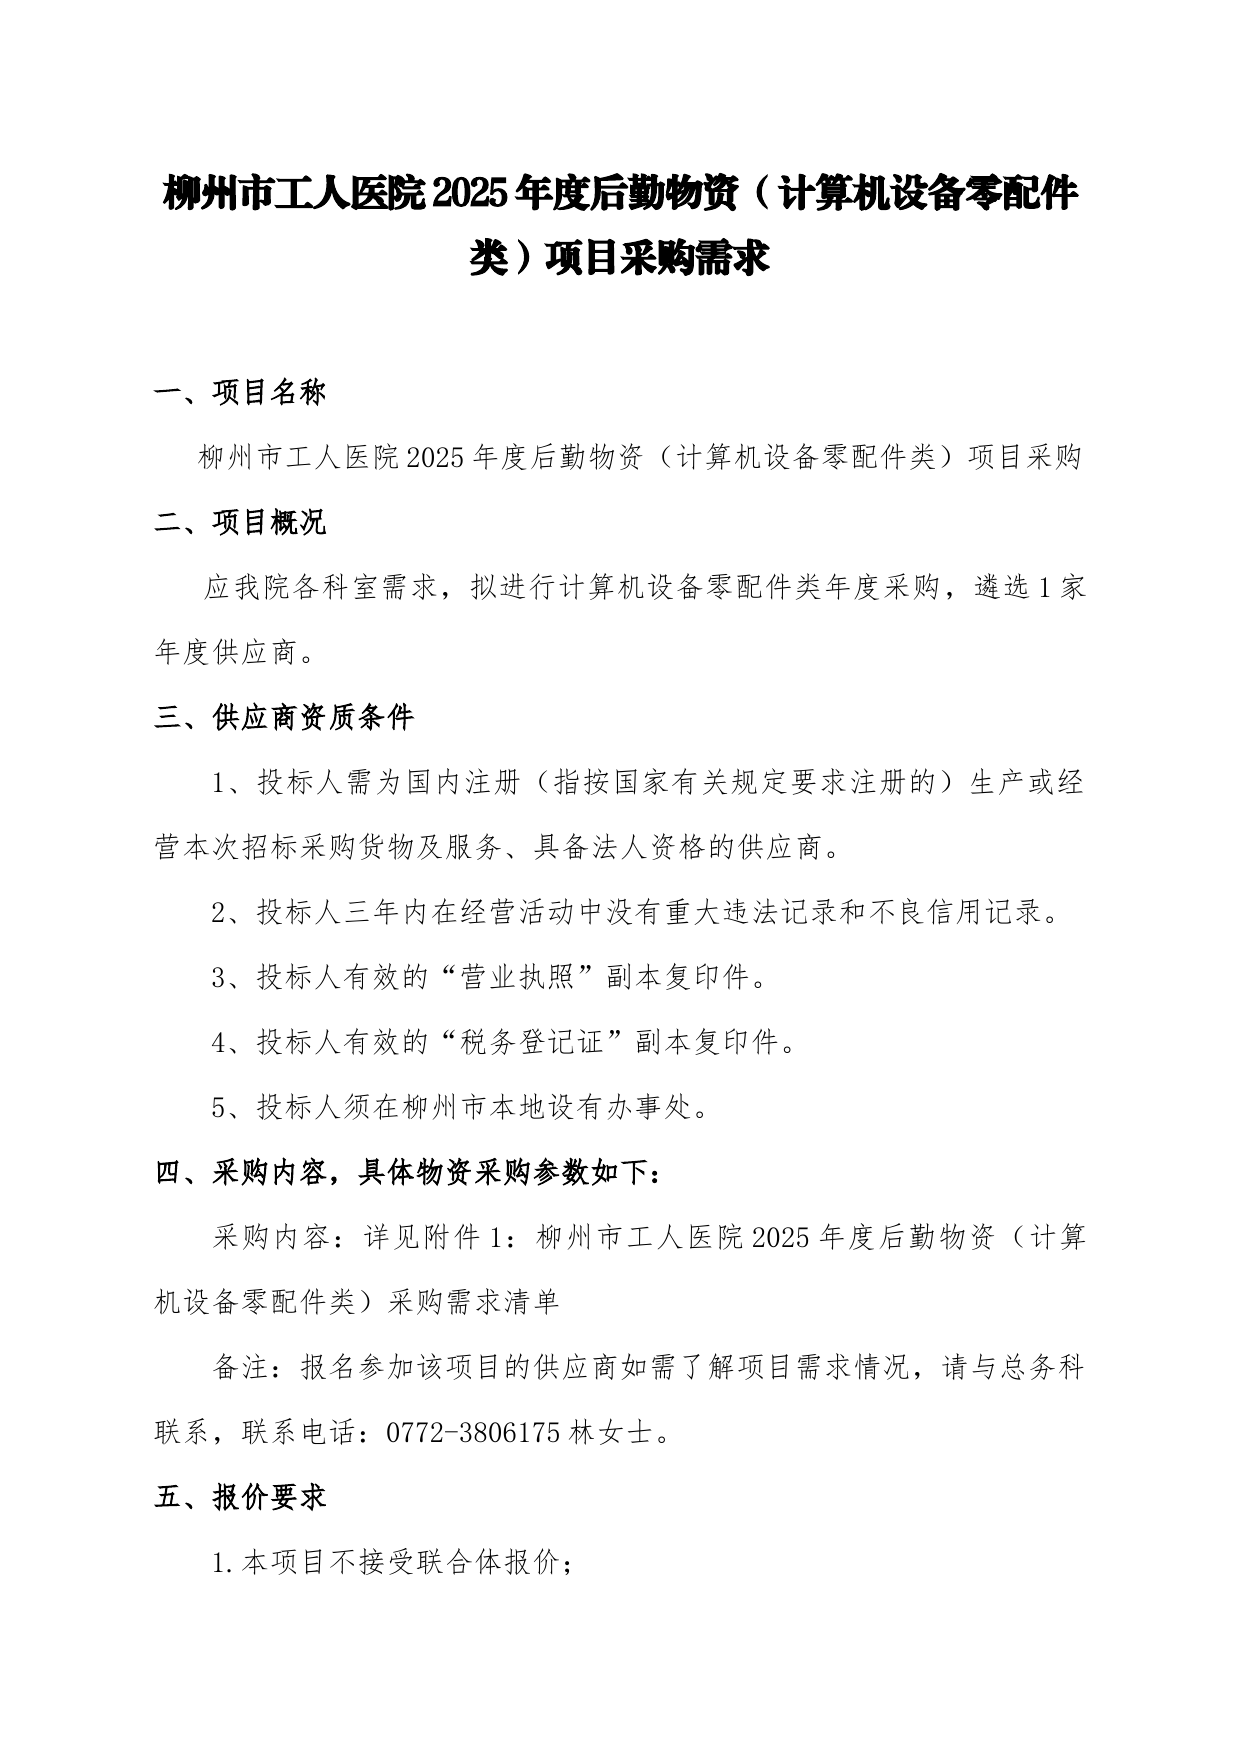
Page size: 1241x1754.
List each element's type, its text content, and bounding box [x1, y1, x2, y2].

text 一、项目名称 [152, 357, 1088, 422]
text 三、供应商资质条件 [152, 682, 1088, 747]
text 2、投标人三年内在经营活动中没有重大违法记录和不良信用记录。 [152, 877, 1088, 942]
text 1.本项目不接受联合体报价； [152, 1527, 1088, 1592]
text 柳州市工人医院2025年度后勤物资（计算机设备零配件类）项目采购需求 [152, 162, 1088, 292]
text 二、项目概况 [152, 487, 1088, 552]
text 采购内容：详见附件1：柳州市工人医院2025年度后勤物资（计算机设备零配件类）采购需求清单 [152, 1202, 1088, 1332]
text 1、投标人需为国内注册（指按国家有关规定要求注册的）生产或经营本次招标采购货物及服务、具备法人资格的供应商。 [152, 747, 1088, 877]
text 4、投标人有效的“税务登记证”副本复印件。 [152, 1007, 1088, 1072]
text 5、投标人须在柳州市本地设有办事处。 [152, 1072, 1088, 1137]
text 应我院各科室需求，拟进行计算机设备零配件类年度采购，遴选1家年度供应商。 [152, 552, 1088, 682]
list 采购内容，具体物资采购参数如下： [152, 1137, 1088, 1202]
list 柳州市工人医院2025年度后勤物资（计算机设备零配件类）项目采购 [196, 422, 1088, 487]
text 五、报价要求 [152, 1462, 1088, 1527]
text 3、投标人有效的“营业执照”副本复印件。 [152, 942, 1088, 1007]
text 备注：报名参加该项目的供应商如需了解项目需求情况，请与总务科联系，联系电话：0772-3806175林女士。 [152, 1332, 1088, 1462]
